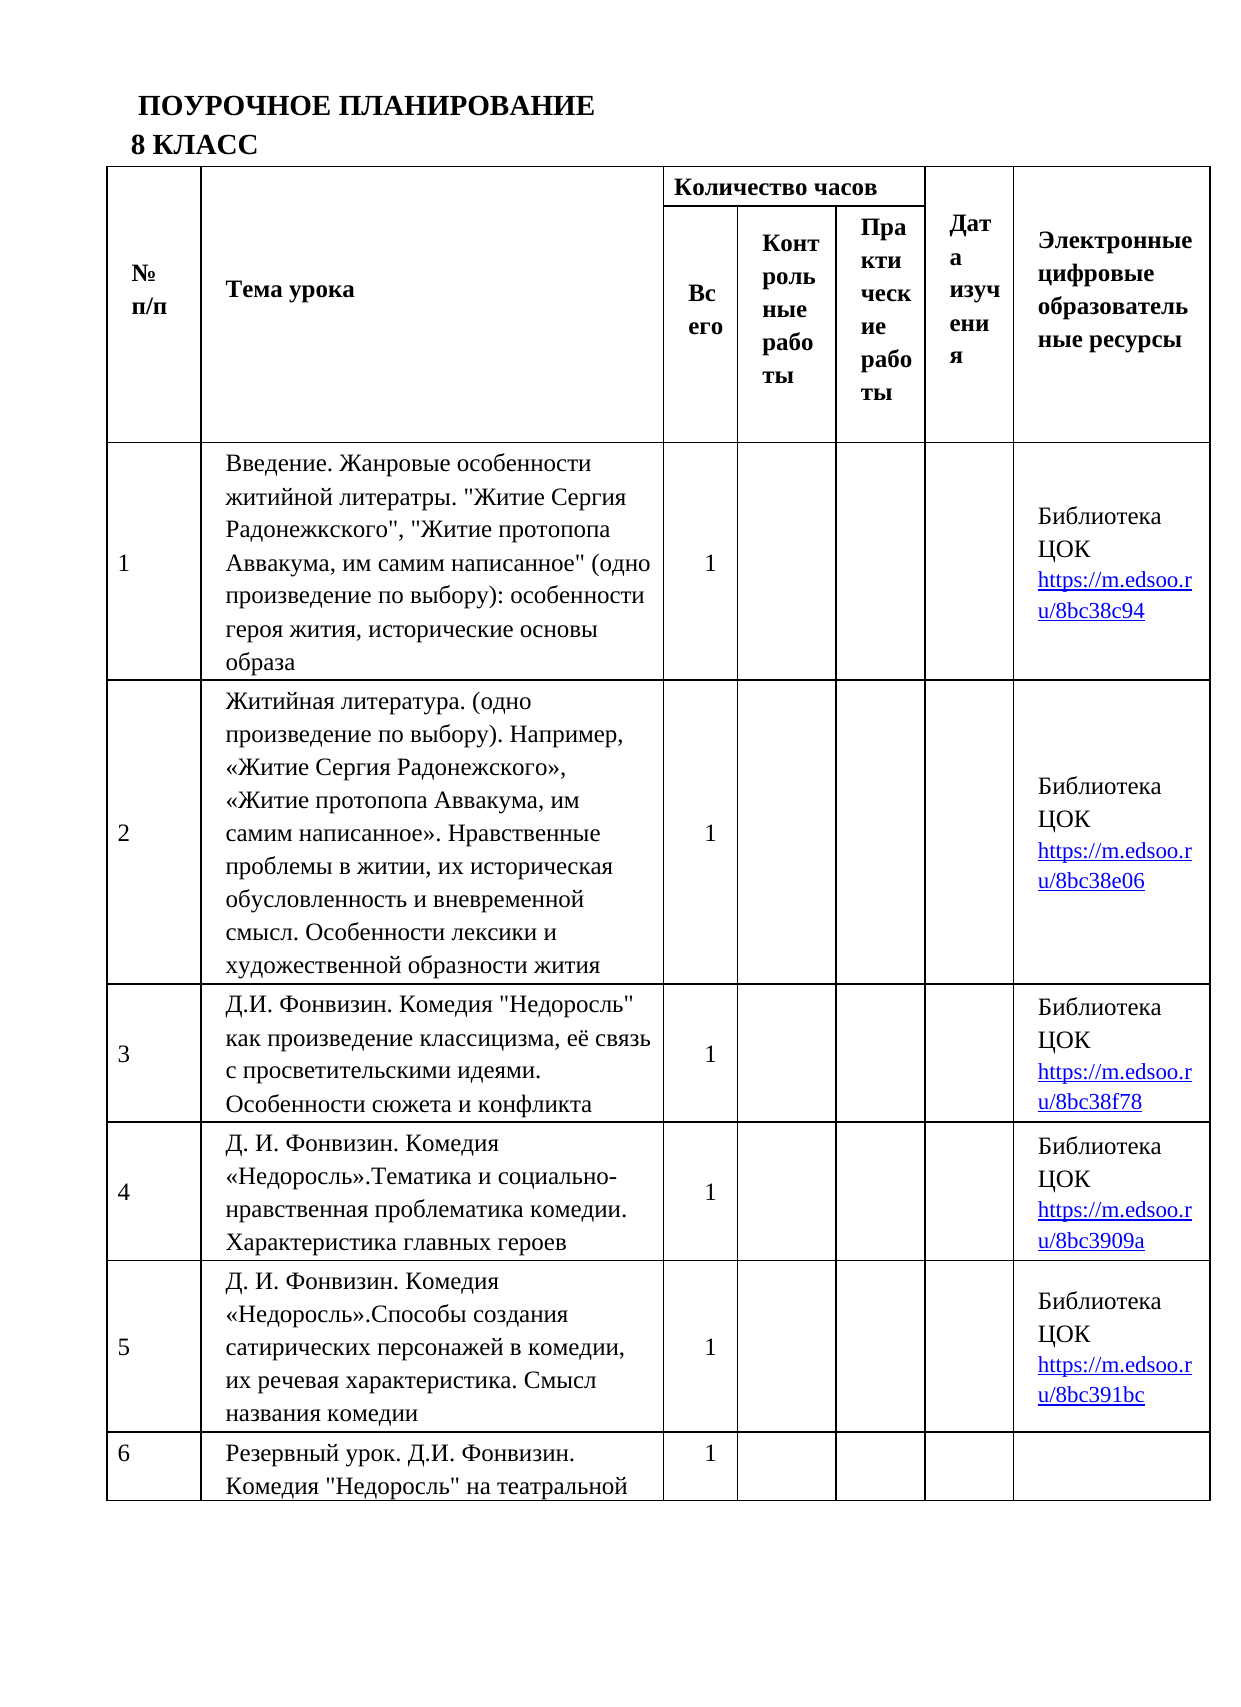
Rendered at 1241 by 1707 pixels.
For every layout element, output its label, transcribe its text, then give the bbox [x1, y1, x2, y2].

table_cell 1 [664, 681, 737, 983]
table_cell [738, 1433, 835, 1500]
table_cell Библиотека ЦОК https://m.edsoo.ru/8bc391bc [1014, 1261, 1209, 1431]
table_cell Д. И. Фонвизин. Комедия «Недоросль».Способы создания сатирических персонажей в комедии, их речевая характеристика. Смысл названия комедии [202, 1261, 663, 1431]
table_cell [926, 1433, 1013, 1500]
table_cell Библиотека ЦОК https://m.edsoo.ru/8bc38e06 [1014, 681, 1209, 983]
table_cell 3 [108, 985, 200, 1121]
text ПОУРОЧНОЕ ПЛАНИРОВАНИЕ [131, 88, 1122, 122]
table_cell [738, 1123, 835, 1260]
table_cell 1 [664, 1123, 737, 1260]
table_header № п/п [108, 167, 200, 442]
table_cell Контрольные работы [738, 207, 835, 442]
table_cell Житийная литература. (одно произведение по выбору). Например, «Житие Сергия Радонежского», «Житие протопопа Аввакума, им самим написанное». Нравственные проблемы в житии, их историческая обусловленность и вневременной смысл. Особенности лексики и художественной образности жития [202, 681, 663, 983]
table_cell Библиотека ЦОК https://m.edsoo.ru/8bc38f78 [1014, 985, 1209, 1121]
table_cell [926, 1261, 1013, 1431]
text 8 КЛАСС [131, 127, 1122, 161]
table_cell [837, 1123, 924, 1260]
table_cell [1014, 1433, 1209, 1500]
table_cell [738, 681, 835, 983]
table_cell 2 [108, 681, 200, 983]
table_header Тема урока [202, 167, 663, 442]
table_cell [738, 443, 835, 679]
table_cell 1 [664, 985, 737, 1121]
table_cell Всего [664, 207, 737, 442]
table_cell Введение. Жанровые особенности житийной литератры. "Житие Сергия Радонежкского", "Житие протопопа Аввакума, им самим написанное" (одно произведение по выбору): особенности героя жития, исторические основы образа [202, 443, 663, 679]
table_cell 1 [664, 1433, 737, 1500]
table_header Дата изучения [926, 167, 1013, 442]
table_cell Практические работы [837, 207, 924, 442]
table_cell [837, 443, 924, 679]
table_cell [926, 985, 1013, 1121]
table_header Электронные цифровые образовательные ресурсы [1014, 167, 1209, 442]
table_cell [926, 681, 1013, 983]
table_cell [837, 1433, 924, 1500]
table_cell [202, 1433, 663, 1500]
table_cell 1 [664, 443, 737, 679]
table_cell [837, 985, 924, 1121]
table_cell [738, 1261, 835, 1431]
table_cell 5 [108, 1261, 200, 1431]
table_cell Д.И. Фонвизин. Комедия "Недоросль" как произведение классицизма, её связь с просветительскими идеями. Особенности сюжета и конфликта [202, 985, 663, 1121]
table_cell 1 [664, 1261, 737, 1431]
table_cell 6 [108, 1433, 200, 1500]
table_cell 1 [108, 443, 200, 679]
table_cell Библиотека ЦОК https://m.edsoo.ru/8bc3909a [1014, 1123, 1209, 1260]
table_cell Д. И. Фонвизин. Комедия «Недоросль».Тематика и социально-нравственная проблематика комедии. Характеристика главных героев [202, 1123, 663, 1260]
table_cell [926, 443, 1013, 679]
table_cell Библиотека ЦОК https://m.edsoo.ru/8bc38c94 [1014, 443, 1209, 679]
table_cell 4 [108, 1123, 200, 1260]
table_cell [926, 1123, 1013, 1260]
table_cell [738, 985, 835, 1121]
table_cell [837, 681, 924, 983]
table_cell [837, 1261, 924, 1431]
table_header Количество часов [664, 167, 924, 205]
